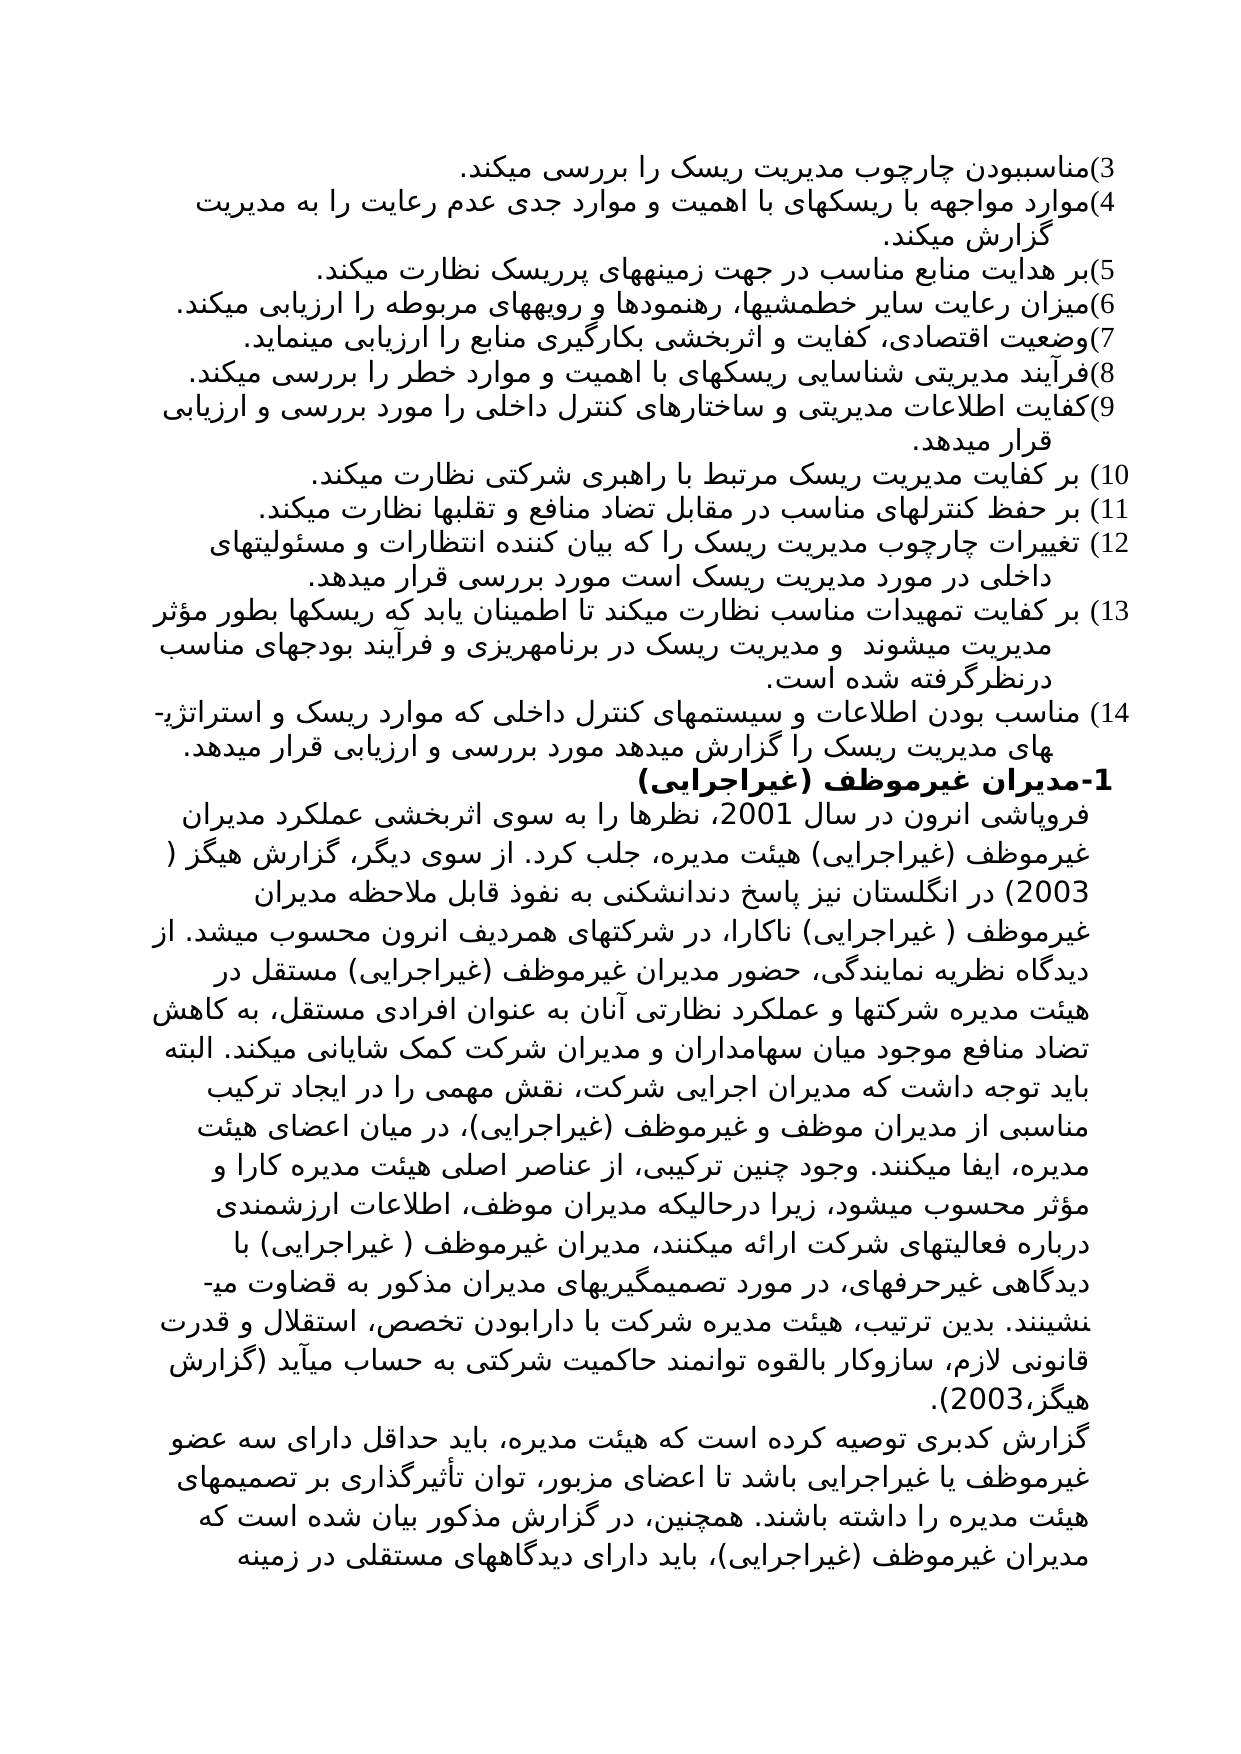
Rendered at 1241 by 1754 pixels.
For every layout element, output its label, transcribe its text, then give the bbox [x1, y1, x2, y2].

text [150, 1421, 1090, 1572]
list مدیران غیرموظف (غیراجرایی) [150, 764, 1081, 798]
list تغییرات چارچوب مدیریت ریسک را که بیان کننده انتظارات و مسئولیتهای داخلی در مورد مدیریت ریسک است مورد بررسی قرار میدهد. [150, 525, 1090, 593]
list مناسب بودن اطلاعات و سیستمهای کنترل داخلی که موارد ریسک و استراتژیهای مدیریت ریسک را گزارش میدهد مورد بررسی و ارزیابی قرار میدهد. [150, 696, 1090, 764]
list بر هدایت منابع مناسب در جهت زمینههای پرریسک نظارت میکند. [150, 252, 1090, 286]
list بر کفایت مدیریت ریسک مرتبط با راهبری شرکتی نظارت میکند. [150, 457, 1090, 491]
text فروپاشی انرون در سال 2001، نظرها را به سوی اثربخشی عملکرد مدیران غیرموظف (غیراجرایی) هیئت مدیره، جلب کرد. از سوی دیگر، گزارش هیگز (2003) در انگلستان نیز پاسخ دندانشکنی به نفوذ قابل ملاحظه مدیران غیرموظف ( غیراجرایی) ناکارا، در شرکتهای همردیف انرون محسوب میشد. از دیدگاه نظریه نمایندگی، حضور مدیران غیرموظف (غیراجرایی) مستقل در هیئت مدیره شرکتها و عملکرد نظارتی آنان به عنوان افرادی مستقل، به کاهش تضاد منافع موجود میان سهامداران و مدیران شرکت کمک شایانی میکند. البته باید توجه داشت که مدیران اجرایی شرکت، نقش مهمی را در ایجاد ترکیب مناسبی از مدیران موظف و غیرموظف (غیراجرایی)، در میان اعضای هیئت مدیره، ایفا میکنند. وجود چنین ترکیبی، از عناصر اصلی هیئت مدیره کارا و مؤثر محسوب میشود، زیرا درحالیکه مدیران موظف، اطلاعات ارزشمندی درباره فعالیتهای شرکت ارائه میکنند، مدیران غیرموظف ( غیراجرایی) با دیدگاهی غیرحرفهای، در مورد تصمیمگیریهای مدیران مذکور به قضاوت مینشینند. بدین ترتیب، هیئت مدیره شرکت با دارابودن تخصص، استقلال و قدرت قانونی لازم، سازوکار بالقوه توانمند حاکمیت شرکتی به حساب میآید (گزارش هیگز،2003). [150, 798, 1090, 1416]
list موارد مواجهه با ریسکهای با اهمیت و موارد جدی عدم رعایت را به مدیریت گزارش میکند. [150, 184, 1090, 252]
list بر حفظ کنترلهای مناسب در مقابل تضاد منافع و تقلبها نظارت میکند. [150, 491, 1090, 525]
list فرآیند مدیریتی شناسایی ریسکهای با اهمیت و موارد خطر را بررسی میکند. [150, 355, 1090, 389]
list کفایت اطلاعات مدیریتی و ساختارهای کنترل داخلی را مورد بررسی و ارزیابی قرار میدهد. [150, 389, 1090, 457]
list بر کفایت تمهیدات مناسب نظارت میکند تا اطمینان یابد که ریسکها بطور مؤثر مدیریت میشوند و مدیریت ریسک در برنامهریزی و فرآیند بودجهای مناسب درنظرگرفته شده است. [150, 593, 1090, 696]
list مناسببودن چارچوب مدیریت ریسک را بررسی میکند. [150, 150, 1090, 184]
list وضعیت اقتصادی، کفایت و اثربخشی بکارگیری منابع را ارزیابی مینماید. [150, 321, 1090, 355]
list میزان رعایت سایر خطمشیها، رهنمودها و رویههای مربوطه را ارزیابی میکند. [150, 286, 1090, 321]
